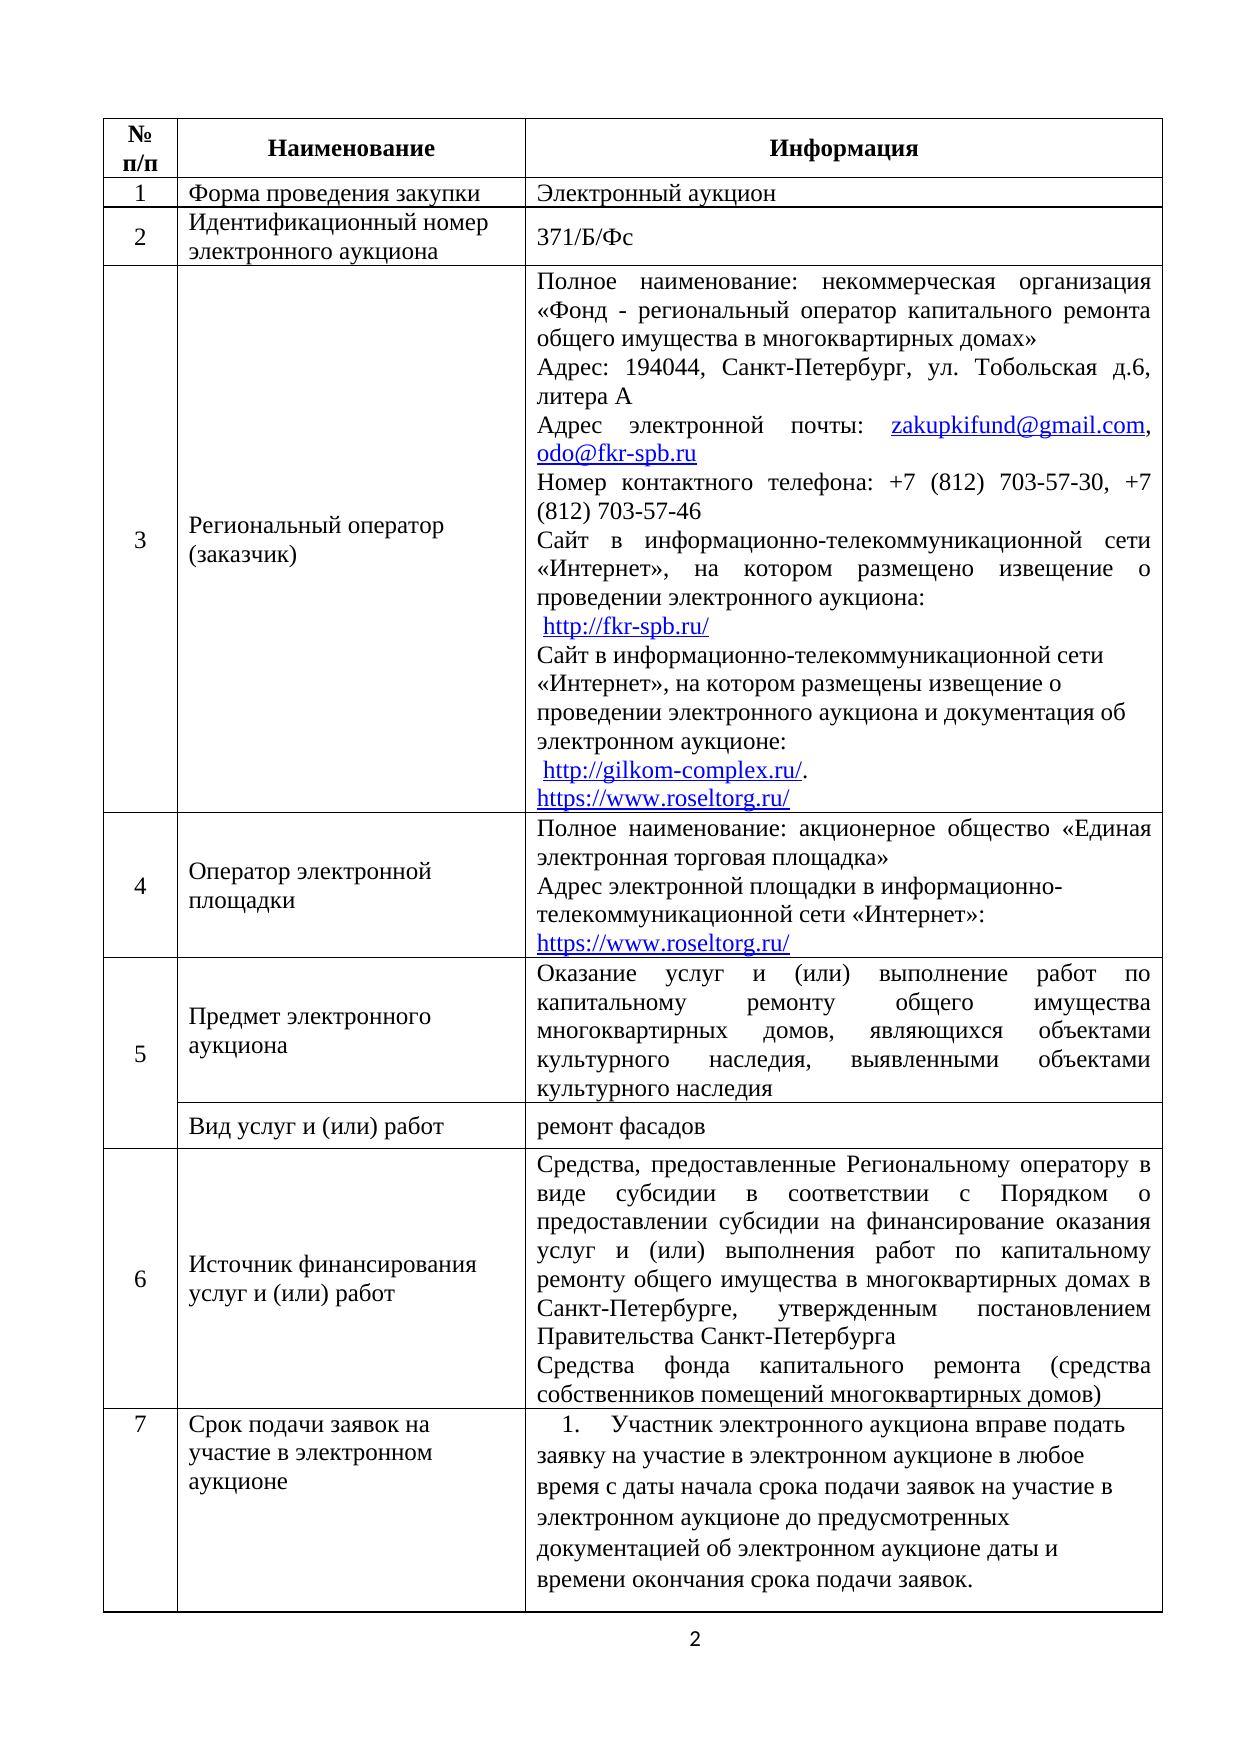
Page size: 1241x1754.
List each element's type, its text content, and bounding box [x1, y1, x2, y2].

table_cell Оказание услуг и (или) выполнение работ по капитальному ремонту общего имущества многоквартирных домов, являющихся объектами культурного наследия, выявленными объектами культурного наследия [526, 958, 1162, 1102]
table_cell Оператор электронной площадки [178, 813, 525, 957]
table_header Наименование [178, 119, 525, 177]
table_cell 371/Б/Фс [526, 208, 1162, 265]
table_cell Предмет электронного аукциона [178, 958, 525, 1102]
table_cell Средства, предоставленные Региональному оператору в виде субсидии в соответствии с Порядком о предоставлении субсидии на финансирование оказания услуг и (или) выполнения работ по капитальному ремонту общего имущества в многоквартирных домах в Санкт-Петербурге, утвержденным постановлением Правительства Санкт-Петербурга Средства фонда капитального ремонта (средства собственников помещений многоквартирных домов) [526, 1149, 1162, 1408]
table_cell Полное наименование: некоммерческая организация «Фонд - региональный оператор капитального ремонта общего имущества в многоквартирных домах» Адрес: 194044, Санкт-Петербург, ул. Тобольская д.6, литера А Адрес электронной почты: zakupkifund@gmail.com, odo@fkr-spb.ru Номер контактного телефона: +7 (812) 703-57-30, +7 (812) 703-57-46 Сайт в информационно-телекоммуникационной сети «Интернет», на котором размещено извещение о проведении электронного аукциона: http://fkr-spb.ru/ Сайт в информационно-телекоммуникационной сети «Интернет», на котором размещены извещение о проведении электронного аукциона и документация об электронном аукционе: http://gilkom-complex.ru/. https://www.roseltorg.ru/ [526, 266, 1162, 812]
table_header Информация [526, 119, 1162, 177]
table_cell Идентификационный номер электронного аукциона [178, 208, 525, 265]
table_cell 7 [104, 1409, 177, 1611]
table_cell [526, 1409, 1162, 1611]
table_cell 5 [104, 958, 177, 1148]
table_header № п/п [104, 119, 177, 177]
table_cell 6 [104, 1149, 177, 1408]
table_cell 1 [104, 178, 177, 206]
table_cell Региональный оператор (заказчик) [178, 266, 525, 812]
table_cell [178, 1409, 525, 1611]
table_cell 4 [104, 813, 177, 957]
table_cell Электронный аукцион [526, 178, 1162, 206]
table_cell Источник финансирования услуг и (или) работ [178, 1149, 525, 1408]
table_cell 3 [104, 266, 177, 812]
table_cell Полное наименование: акционерное общество «Единая электронная торговая площадка» Адрес электронной площадки в информационно-телекоммуникационной сети «Интернет»: https://www.roseltorg.ru/ [526, 813, 1162, 957]
table_cell ремонт фасадов [526, 1103, 1162, 1148]
table_cell 2 [104, 208, 177, 265]
table_cell Вид услуг и (или) работ [178, 1103, 525, 1148]
table_cell Форма проведения закупки [178, 178, 525, 206]
